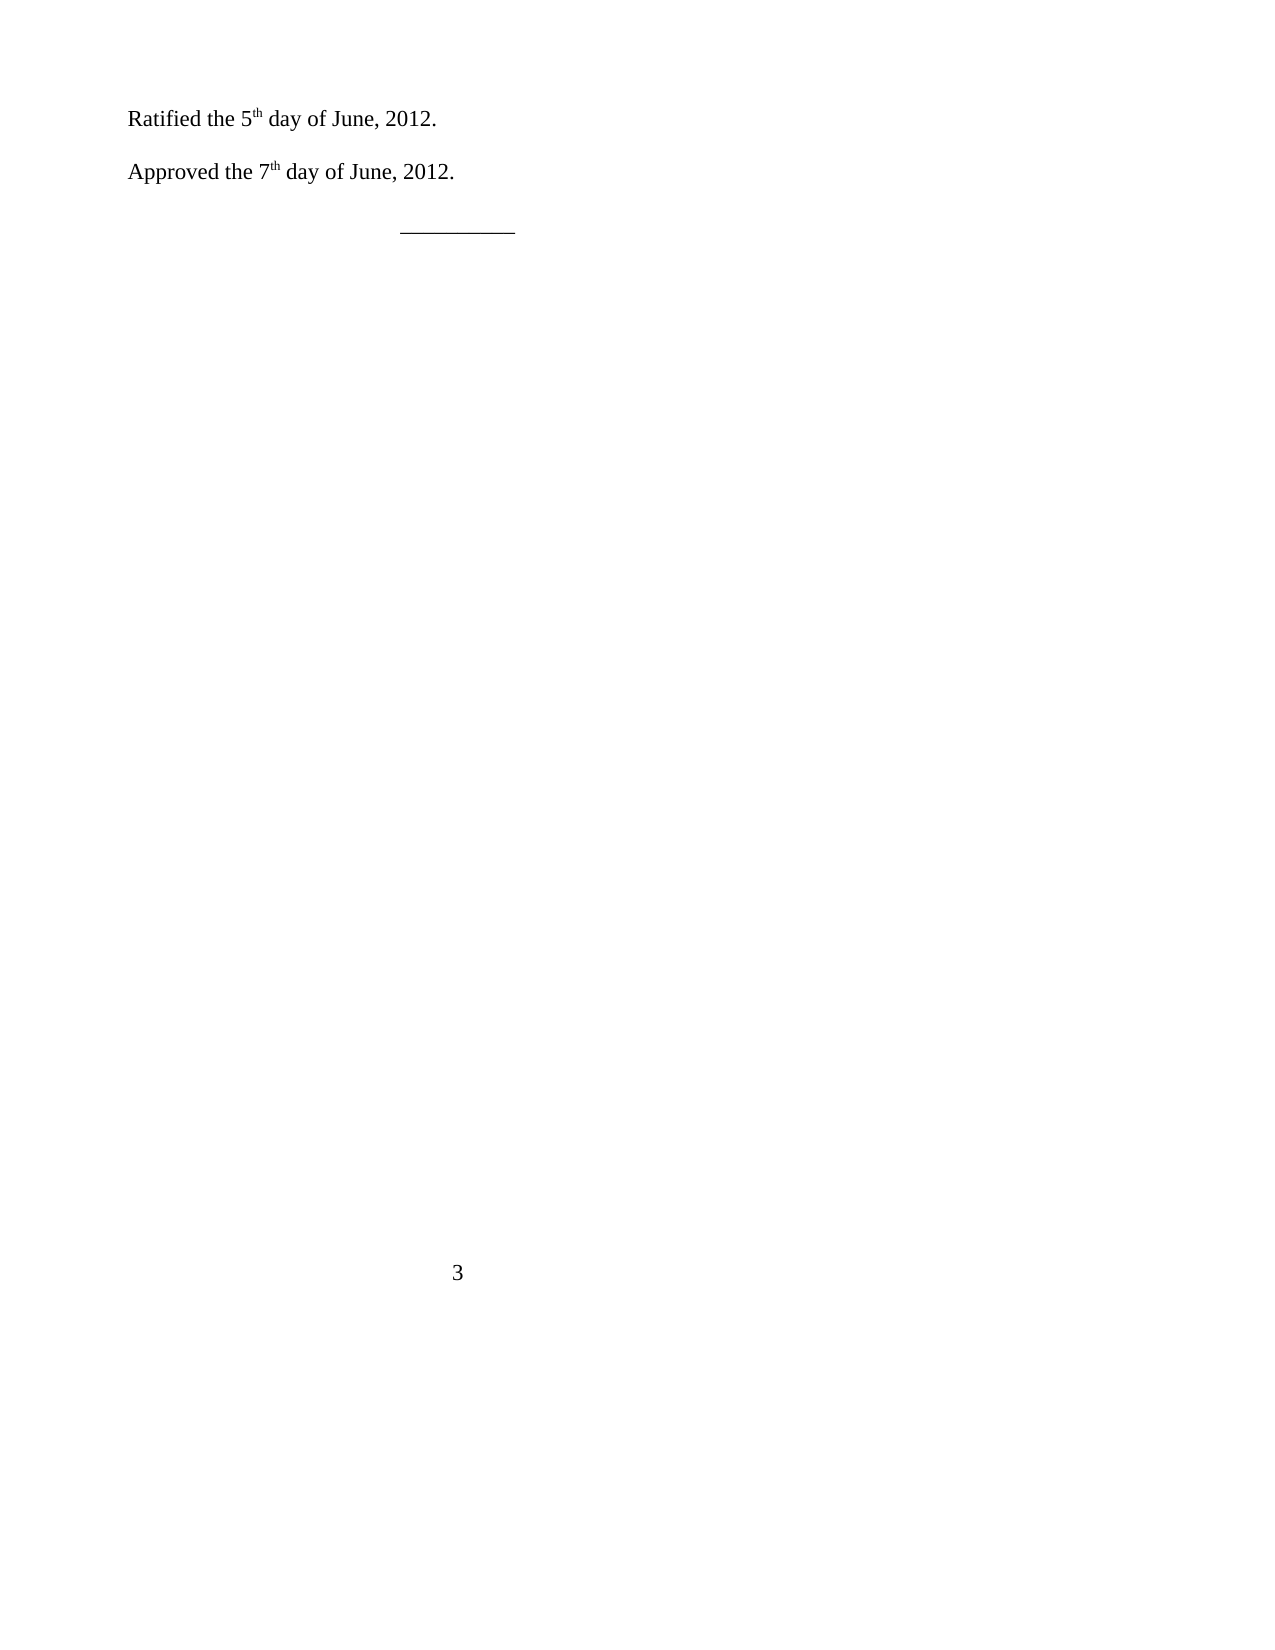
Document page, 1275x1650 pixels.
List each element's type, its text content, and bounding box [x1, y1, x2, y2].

text Approved the 7th day of June, 2012. [127, 158, 787, 184]
text __________ [127, 210, 787, 237]
text Ratified the 5th day of June, 2012. [127, 105, 787, 131]
